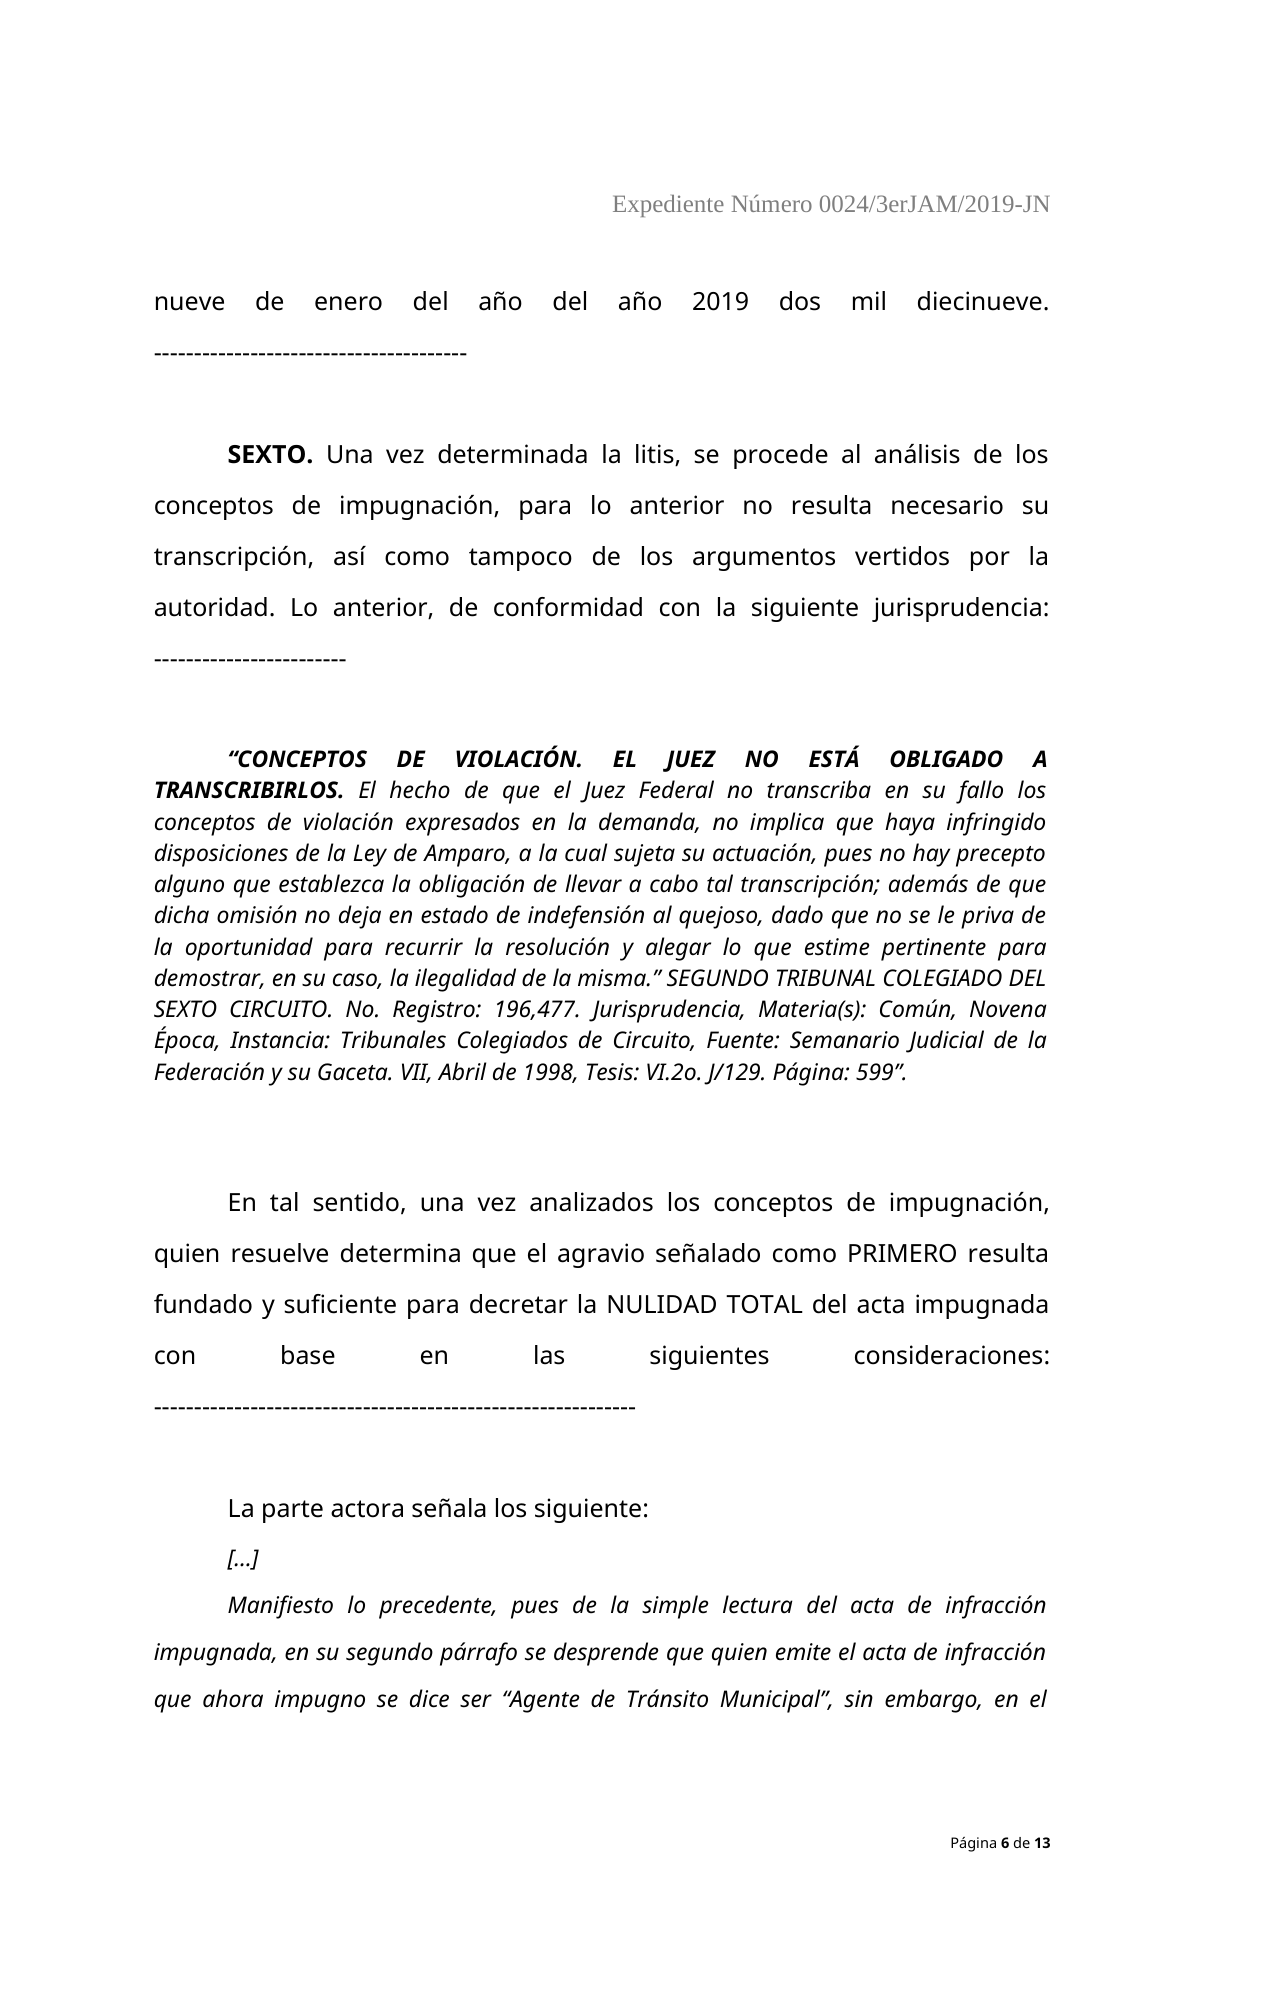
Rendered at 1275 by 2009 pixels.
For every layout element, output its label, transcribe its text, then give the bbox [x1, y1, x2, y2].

text “CONCEPTOS DE VIOLACIÓN. EL JUEZ NO ESTÁ OBLIGADO A TRANSCRIBIRLOS. El hecho de que el Juez Federal no transcriba en su fallo los conceptos de violación expresados en la demanda, no implica que haya infringido disposiciones de la Ley de Amparo, a la cual sujeta su actuación, pues no hay precepto alguno que establezca la obligación de llevar a cabo tal transcripción; además de que dicha omisión no deja en estado de indefensión al quejoso, dado que no se le priva de la oportunidad para recurrir la resolución y alegar lo que estime pertinente para demostrar, en su caso, la ilegalidad de la misma.” SEGUNDO TRIBUNAL COLEGIADO DEL SEXTO CIRCUITO. No. Registro: 196,477. Jurisprudencia, Materia(s): Común, Novena Época, Instancia: Tribunales Colegiados de Circuito, Fuente: Semanario Judicial de la Federación y su Gaceta. VII, Abril de 1998, Tesis: VI.2o. J/129. Página: 599”. [153, 743, 1051, 1087]
text SEXTO. Una vez determinada la litis, se procede al análisis de los conceptos de impugnación, para lo anterior no resulta necesario su transcripción, así como tampoco de los argumentos vertidos por la autoridad. Lo anterior, de conformidad con la siguiente jurisprudencia: ------------------------ [153, 437, 1051, 675]
text La parte actora señala los siguiente: [153, 1491, 1051, 1525]
text En tal sentido, una vez analizados los conceptos de impugnación, quien resuelve determina que el agravio señalado como PRIMERO resulta fundado y suficiente para decretar la NULIDAD TOTAL del acta impugnada con base en las siguientes consideraciones: ------------------------------------------------------------ [153, 1184, 1051, 1423]
text […] [153, 1542, 1051, 1573]
